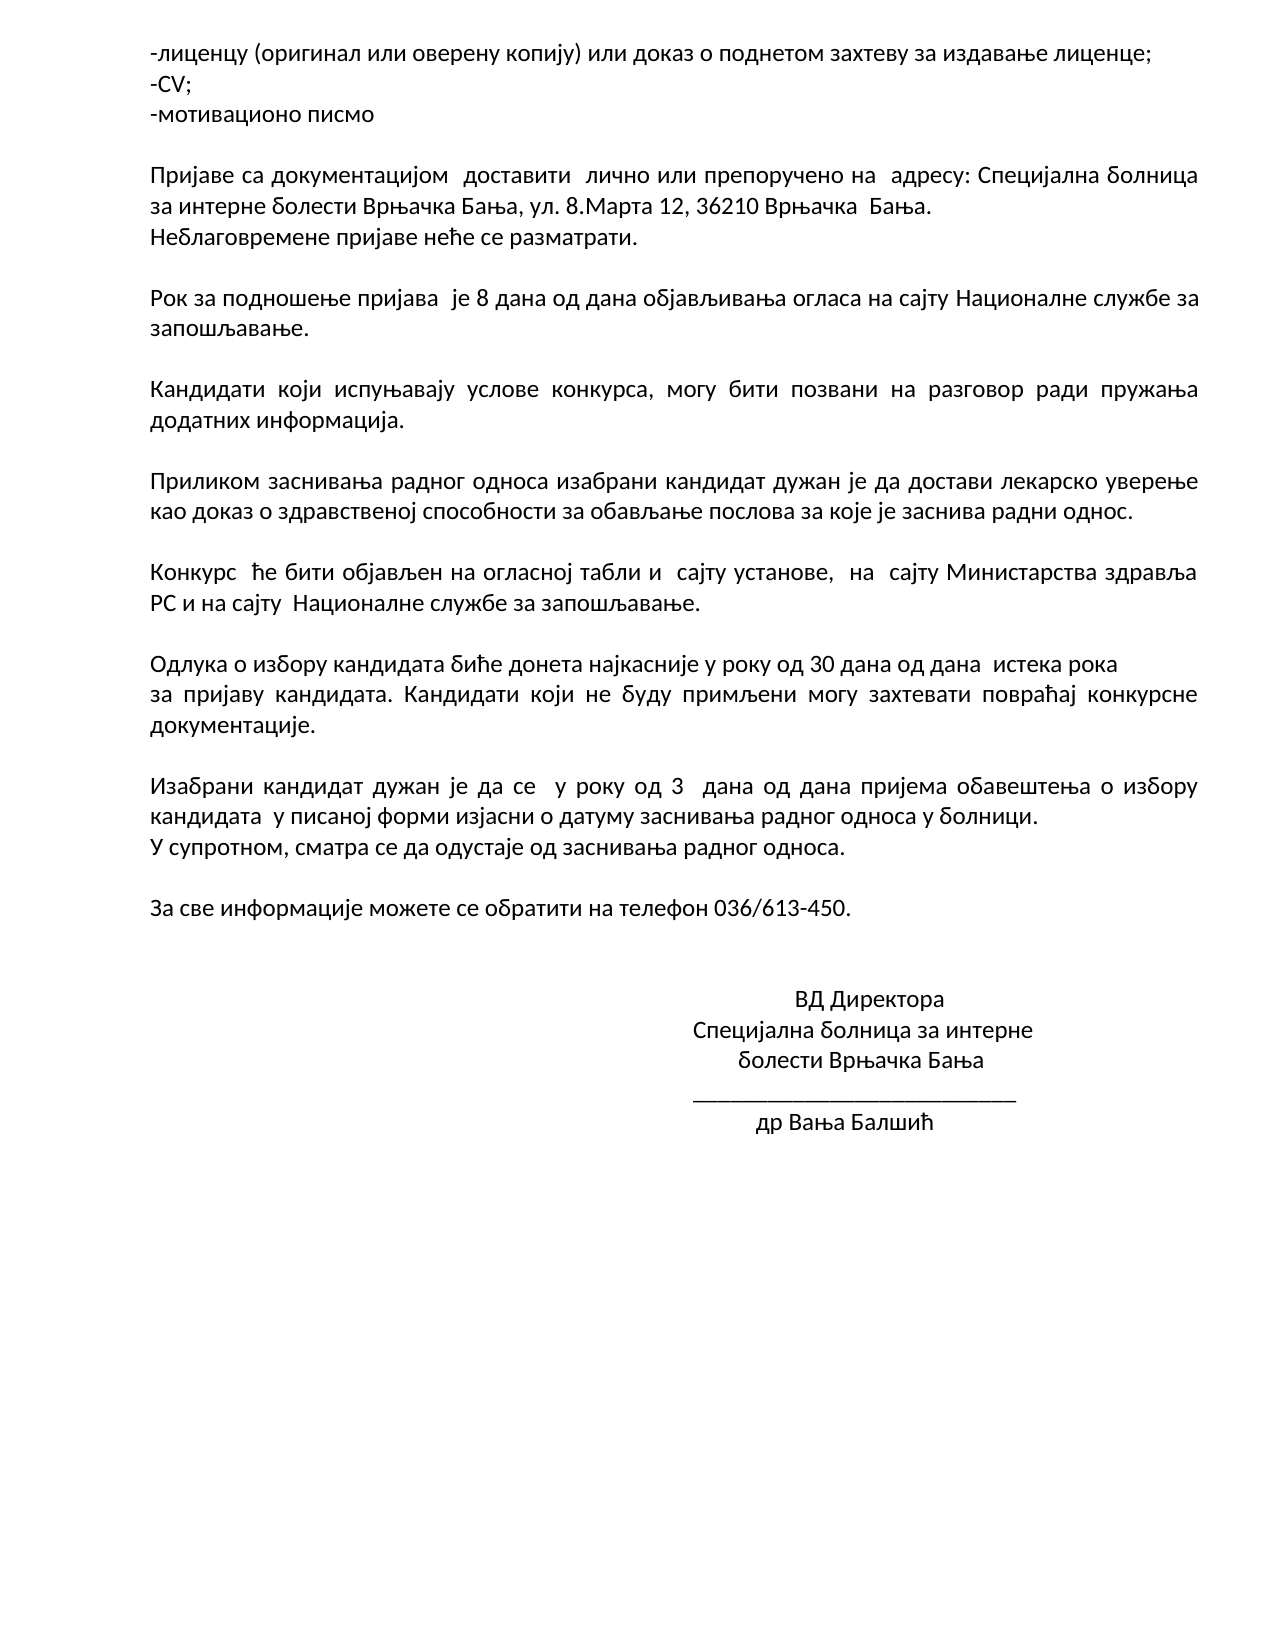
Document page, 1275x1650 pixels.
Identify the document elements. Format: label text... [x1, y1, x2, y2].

text __________________________ [150, 1075, 1200, 1106]
text -CV; [150, 68, 1200, 98]
text Приликом заснивања радног односа изабрани кандидат дужан је да достави лекарско уверење као доказ о здравственој способности за обављање послова за које је заснива радни однос. [150, 465, 1200, 526]
text -лиценцу (оригинал или оверену копију) или доказ о поднетом захтеву за издавање лиценце; [150, 37, 1200, 68]
text болести Врњачка Бања [150, 1045, 1200, 1075]
text др Вања Балшић [150, 1106, 1200, 1136]
text за пријаву кандидата. Кандидати који не буду примљени могу захтевати повраћај конкурсне документације. [150, 678, 1200, 739]
text У супротном, сматра се да одустаје од заснивања радног односа. [150, 831, 1200, 862]
text Пријаве са документацијом доставити лично или препоручено на адресу: Специјална болница за интерне болести Врњачка Бања, ул. 8.Марта 12, 36210 Врњачка Бања. [150, 159, 1200, 221]
text ВД Директора [150, 984, 1200, 1014]
text Изабрани кандидат дужан је да се у року од 3 дана од дана пријема обавештења о избору кандидата у писаној форми изјасни о датуму заснивања радног односа у болници. [150, 770, 1200, 831]
text Рок за подношење пријава је 8 дана од дана објављивања огласа на сајту Националне службе за запошљавање. [150, 282, 1200, 343]
text Одлука о избору кандидата биће донета најкасније у року од 30 дана од дана истека рока [150, 648, 1200, 678]
text За све информације можете се обратити на телефон 036/613-450. [150, 892, 1200, 923]
text Кандидати који испуњавају услове конкурса, могу бити позвани на разговор ради пружања додатних информација. [150, 373, 1200, 434]
text Неблаговремене пријаве неће се разматрати. [150, 221, 1200, 251]
text Специјална болница за интерне [150, 1014, 1200, 1045]
text Конкурс ће бити објављен на огласној табли и сaјту установе, на сајту Министарства здравља РС и на сајту Националне службе за запошљавање. [150, 556, 1200, 617]
text -мотивационо писмо [150, 98, 1200, 129]
